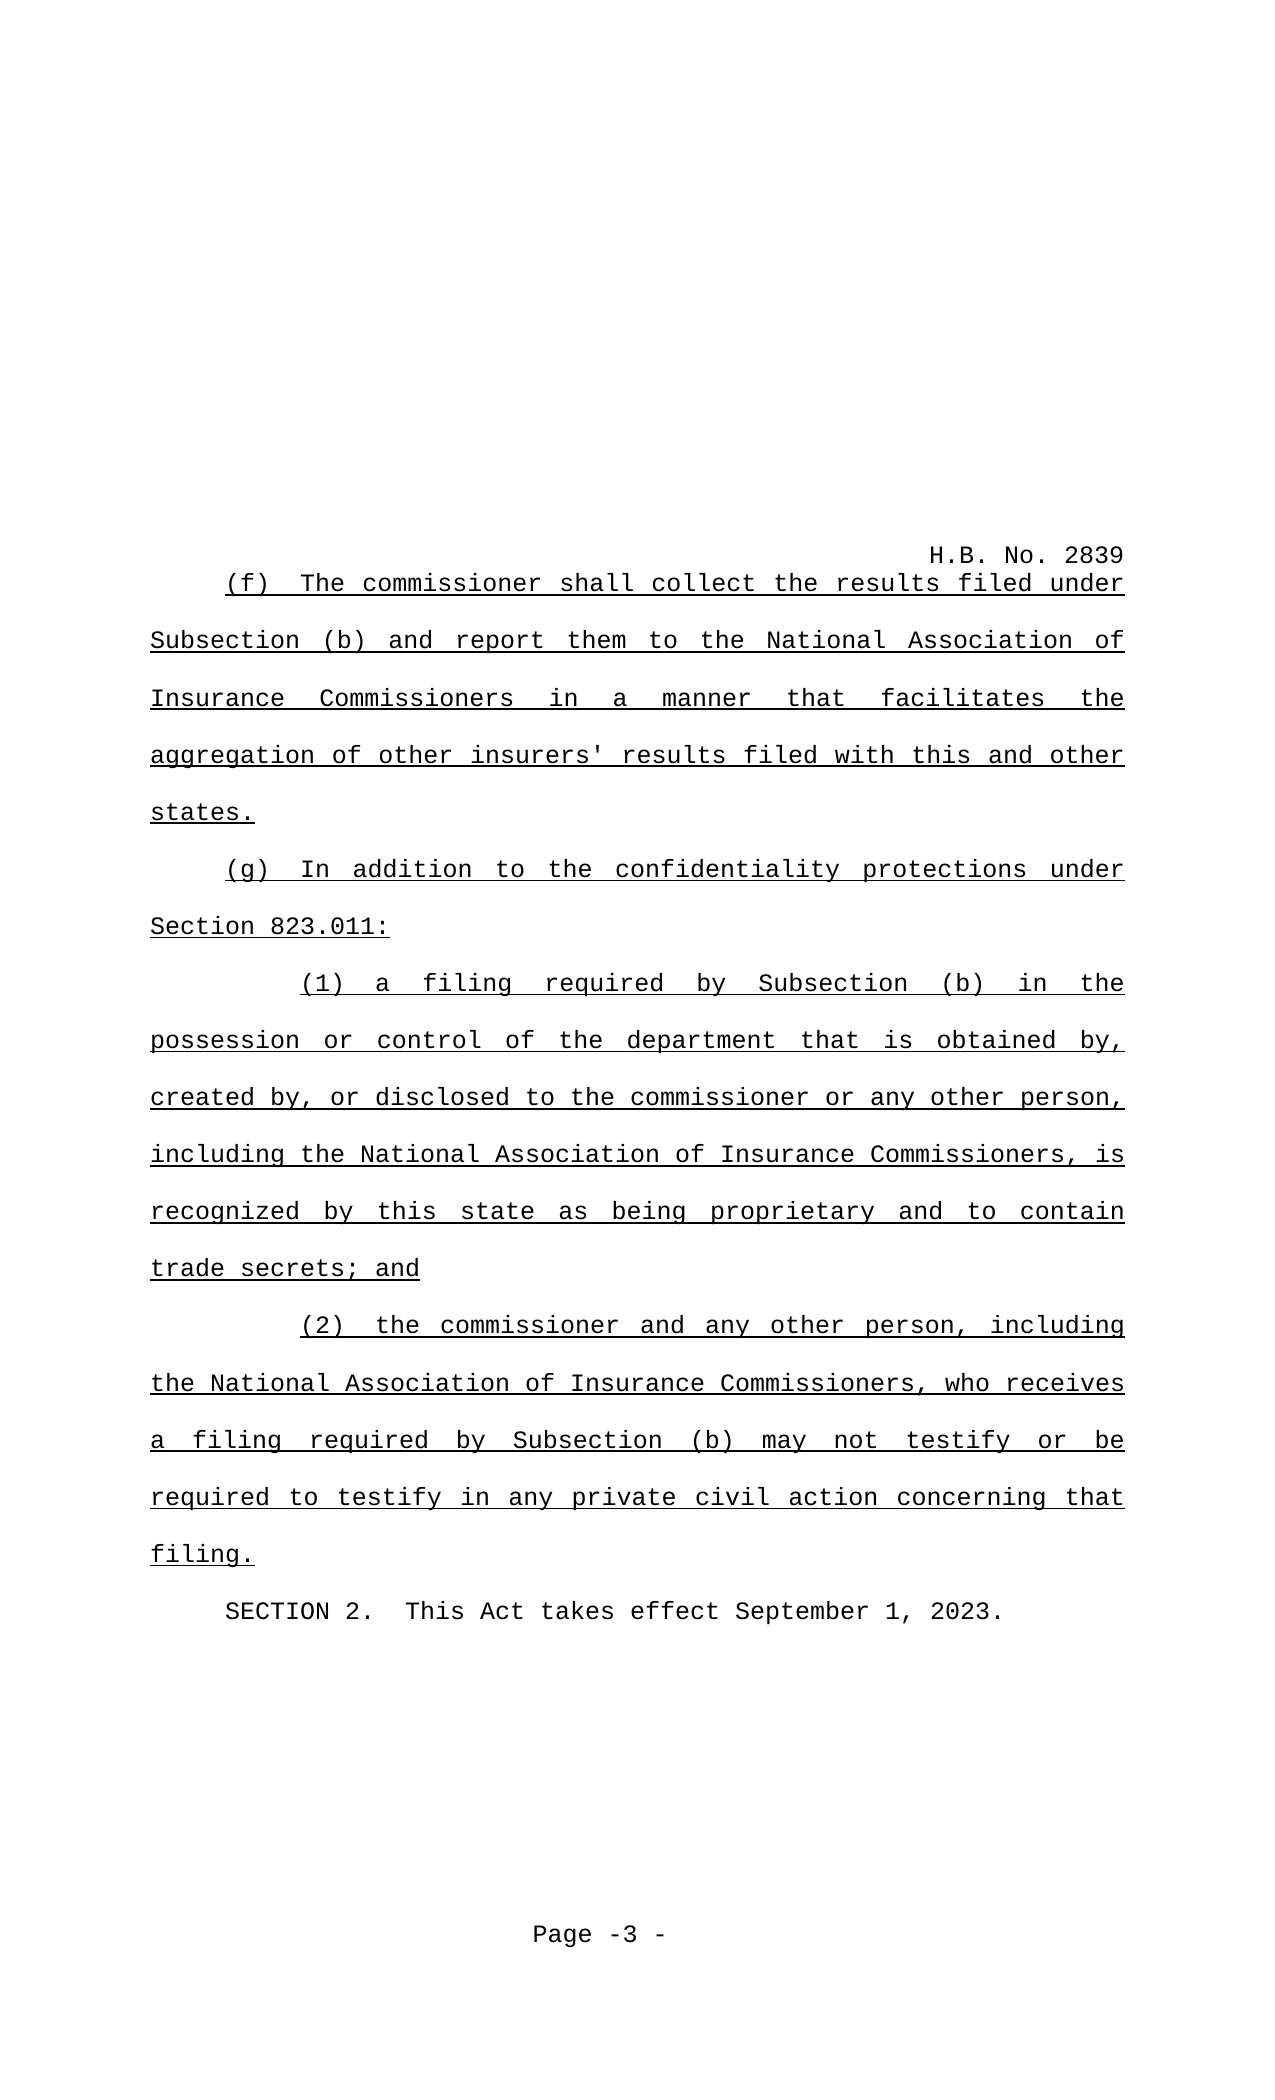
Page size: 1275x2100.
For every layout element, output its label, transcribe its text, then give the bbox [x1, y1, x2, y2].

text (f) The commissioner shall collect the results filed under Subsection (b) and report them to the National Association of Insurance Commissioners in a manner that facilitates the aggregation of other insurers' results filed with this and other states. [150, 767, 1125, 828]
text (2) the commissioner and any other person, including the National Association of Insurance Commissioners, who receives a filing required by Subsection (b) may not testify or be required to testify in any private civil action concerning that filing. [150, 1452, 1125, 1508]
text (1) a filing required by Subsection (b) in the possession or control of the department that is obtained by, created by, or disclosed to the commissioner or any other person, including the National Association of Insurance Commissioners, is recognized by this state as being proprietary and to contain trade secrets; and [150, 1167, 1125, 1222]
text (2) the commissioner and any other person, including the National Association of Insurance Commissioners, who receives a filing required by Subsection (b) may not testify or be required to testify in any private civil action concerning that filing. [150, 1509, 1125, 1570]
text (f) The commissioner shall collect the results filed under Subsection (b) and report them to the National Association of Insurance Commissioners in a manner that facilitates the aggregation of other insurers' results filed with this and other states. [150, 710, 1125, 765]
text (1) a filing required by Subsection (b) in the possession or control of the department that is obtained by, created by, or disclosed to the commissioner or any other person, including the National Association of Insurance Commissioners, is recognized by this state as being proprietary and to contain trade secrets; and [150, 1224, 1125, 1284]
text (2) the commissioner and any other person, including the National Association of Insurance Commissioners, who receives a filing required by Subsection (b) may not testify or be required to testify in any private civil action concerning that filing. [150, 1313, 1125, 1393]
text (g) In addition to the confidentiality protections under Section 823.011: [150, 856, 1125, 942]
text (f) The commissioner shall collect the results filed under Subsection (b) and report them to the National Association of Insurance Commissioners in a manner that facilitates the aggregation of other insurers' results filed with this and other states. [150, 571, 1125, 651]
text (f) The commissioner shall collect the results filed under Subsection (b) and report them to the National Association of Insurance Commissioners in a manner that facilitates the aggregation of other insurers' results filed with this and other states. [150, 653, 1125, 708]
text (1) a filing required by Subsection (b) in the possession or control of the department that is obtained by, created by, or disclosed to the commissioner or any other person, including the National Association of Insurance Commissioners, is recognized by this state as being proprietary and to contain trade secrets; and [150, 1110, 1125, 1165]
text SECTION 2. This Act takes effect September 1, 2023. [150, 1598, 1125, 1627]
text (1) a filing required by Subsection (b) in the possession or control of the department that is obtained by, created by, or disclosed to the commissioner or any other person, including the National Association of Insurance Commissioners, is recognized by this state as being proprietary and to contain trade secrets; and [150, 970, 1125, 1051]
text (2) the commissioner and any other person, including the National Association of Insurance Commissioners, who receives a filing required by Subsection (b) may not testify or be required to testify in any private civil action concerning that filing. [150, 1395, 1125, 1450]
text (1) a filing required by Subsection (b) in the possession or control of the department that is obtained by, created by, or disclosed to the commissioner or any other person, including the National Association of Insurance Commissioners, is recognized by this state as being proprietary and to contain trade secrets; and [150, 1052, 1125, 1108]
